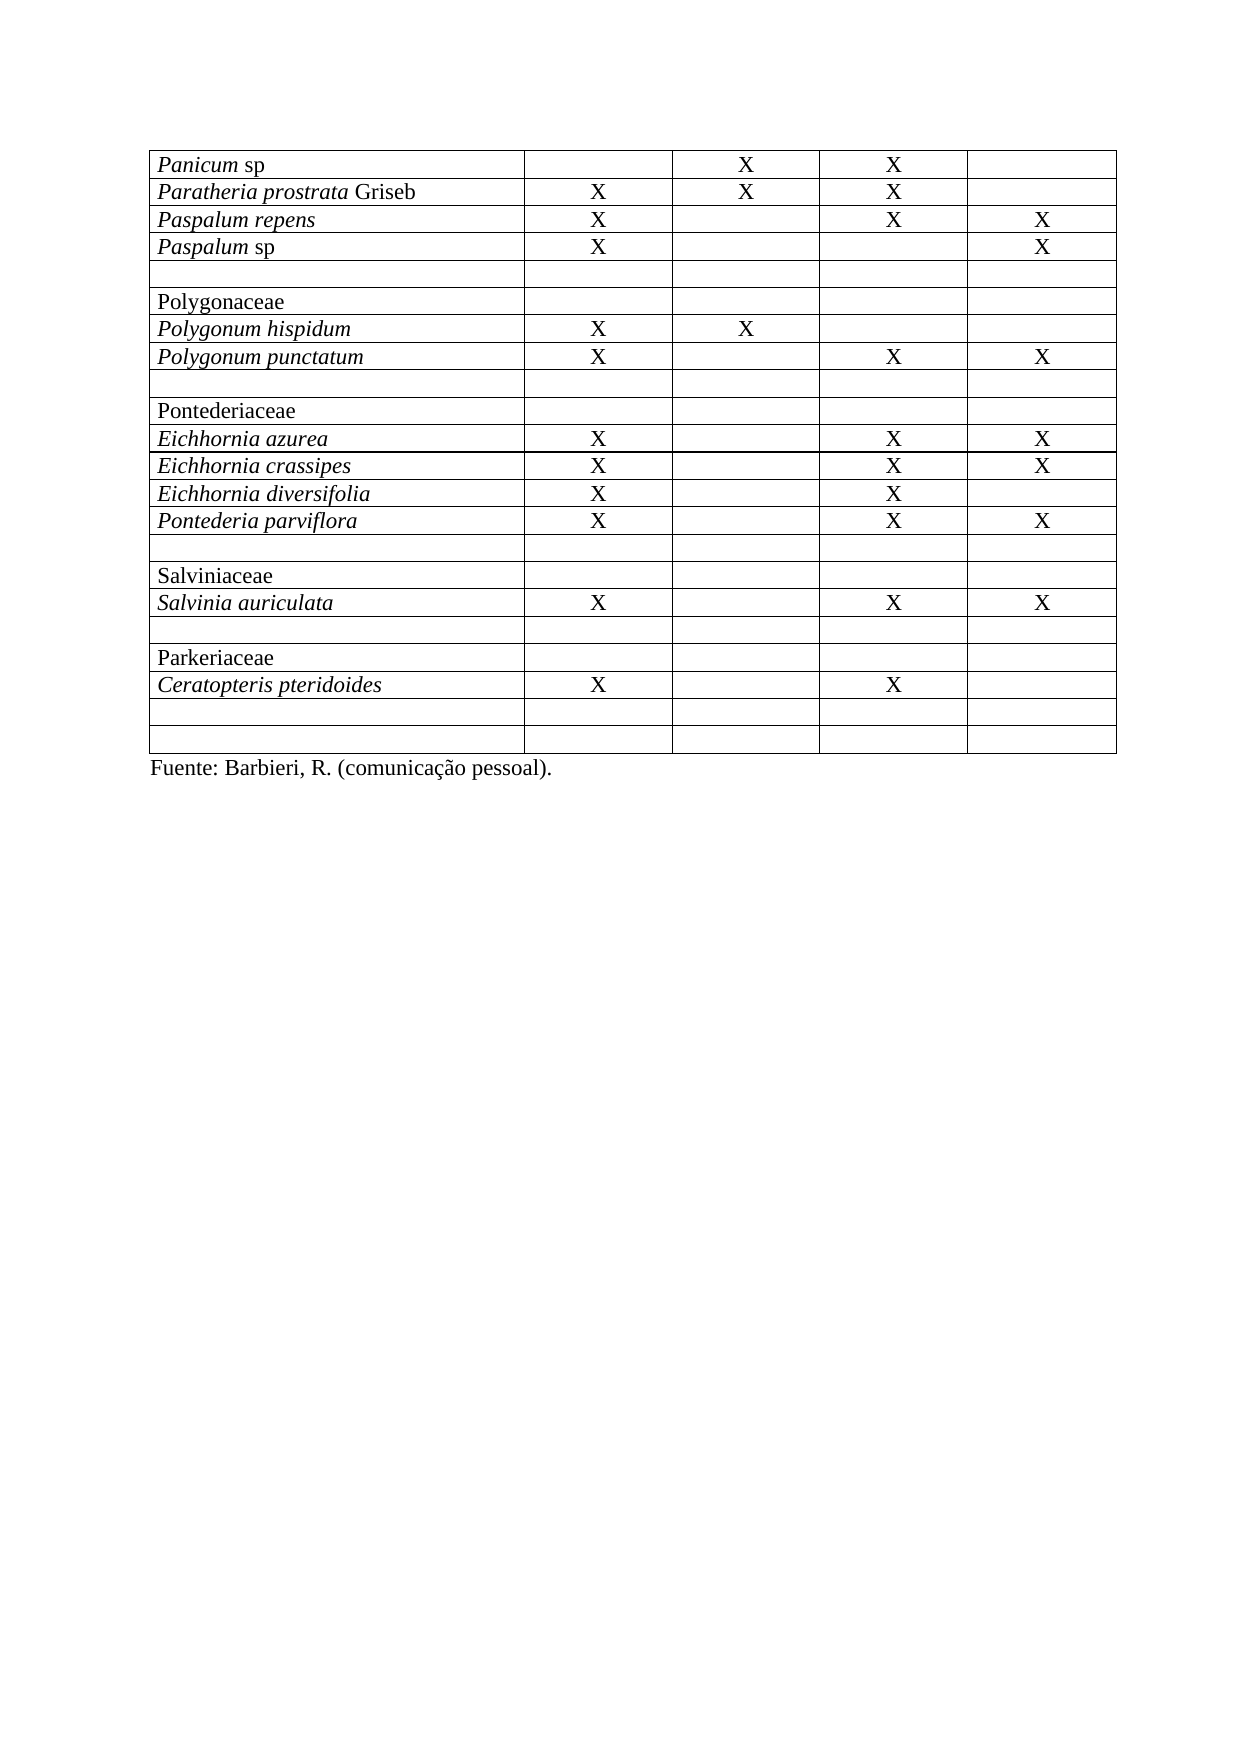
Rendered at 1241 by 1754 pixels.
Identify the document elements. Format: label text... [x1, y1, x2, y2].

table_cell [820, 562, 967, 588]
table_cell X [525, 425, 672, 451]
table_cell [150, 699, 524, 725]
table_cell Eichhornia crassipes [150, 453, 524, 479]
table_cell X [820, 672, 967, 698]
table_cell [673, 644, 819, 671]
table_cell [968, 370, 1116, 397]
table_cell X [820, 206, 967, 232]
table_cell [673, 425, 819, 451]
table_cell [673, 206, 819, 232]
table_cell Polygonaceae [150, 288, 524, 314]
table_cell [820, 370, 967, 397]
table_cell Paratheria prostrata Griseb [150, 179, 524, 205]
table_cell Salviniaceae [150, 562, 524, 588]
table_cell Pontederiaceae [150, 398, 524, 424]
table_cell [673, 453, 819, 479]
table_cell [673, 535, 819, 561]
table_cell [525, 370, 672, 397]
table_cell X [673, 151, 819, 177]
table_cell X [968, 425, 1116, 451]
table_cell [673, 726, 819, 753]
table_cell [968, 726, 1116, 753]
table_cell [968, 672, 1116, 698]
table_cell [820, 699, 967, 725]
table_cell X [968, 453, 1116, 479]
table_cell Parkeriaceae [150, 644, 524, 671]
table_cell Eichhornia azurea [150, 425, 524, 451]
table_cell X [820, 589, 967, 616]
table_cell [673, 562, 819, 588]
table_cell [968, 699, 1116, 725]
table_cell [673, 589, 819, 616]
table_cell [150, 726, 524, 753]
table_cell X [820, 179, 967, 205]
table_cell X [820, 480, 967, 506]
table_cell Polygonum punctatum [150, 343, 524, 369]
table_cell X [525, 315, 672, 342]
table_cell Ceratopteris pteridoides [150, 672, 524, 698]
table_cell [968, 617, 1116, 643]
table_cell [673, 672, 819, 698]
table_cell X [673, 315, 819, 342]
table_cell [968, 562, 1116, 588]
table_cell [820, 644, 967, 671]
table_cell Salvinia auriculata [150, 589, 524, 616]
table_cell [673, 398, 819, 424]
table_cell [525, 151, 672, 177]
table_cell X [525, 206, 672, 232]
table_cell [525, 535, 672, 561]
table_cell [820, 398, 967, 424]
table_cell X [525, 453, 672, 479]
table_cell [150, 617, 524, 643]
table_cell [673, 699, 819, 725]
table_cell X [968, 507, 1116, 533]
table_cell [525, 562, 672, 588]
table_cell [820, 261, 967, 287]
table_cell [968, 480, 1116, 506]
table_cell Eichhornia diversifolia [150, 480, 524, 506]
table_cell [820, 288, 967, 314]
table_cell [150, 535, 524, 561]
table_cell X [820, 507, 967, 533]
table_cell [673, 617, 819, 643]
table_cell Panicum sp [150, 151, 524, 177]
table_cell [525, 398, 672, 424]
table_cell Paspalum sp [150, 233, 524, 259]
table_cell [968, 261, 1116, 287]
table_cell [820, 535, 967, 561]
table_cell [525, 726, 672, 753]
table_cell X [968, 206, 1116, 232]
table_cell [525, 288, 672, 314]
table_cell [968, 179, 1116, 205]
table_cell X [968, 589, 1116, 616]
table_cell [968, 398, 1116, 424]
table_cell [150, 261, 524, 287]
table_cell [673, 261, 819, 287]
table_cell X [968, 343, 1116, 369]
table_cell X [968, 233, 1116, 259]
table_cell Pontederia parviflora [150, 507, 524, 533]
table_cell [968, 315, 1116, 342]
table_cell X [820, 151, 967, 177]
table_cell [673, 288, 819, 314]
table_cell [673, 507, 819, 533]
table_cell [673, 480, 819, 506]
table_cell X [525, 343, 672, 369]
table_cell [968, 288, 1116, 314]
table_cell X [820, 453, 967, 479]
table_cell [673, 233, 819, 259]
table_cell [820, 233, 967, 259]
table_cell X [525, 179, 672, 205]
table_cell X [820, 343, 967, 369]
table_cell Paspalum repens [150, 206, 524, 232]
table_cell [525, 644, 672, 671]
table_cell X [525, 672, 672, 698]
table_cell X [673, 179, 819, 205]
table_cell [673, 343, 819, 369]
table_cell X [525, 507, 672, 533]
table_cell [968, 151, 1116, 177]
table_cell X [820, 425, 967, 451]
table_cell [673, 370, 819, 397]
table_cell [968, 535, 1116, 561]
table_cell [525, 261, 672, 287]
text Fuente: Barbieri, R. (comunicação pessoal). [150, 754, 1090, 780]
table_cell [820, 315, 967, 342]
table_cell [968, 644, 1116, 671]
table_cell X [525, 589, 672, 616]
table_cell [820, 617, 967, 643]
table_cell [525, 699, 672, 725]
table_cell X [525, 233, 672, 259]
table_cell [525, 617, 672, 643]
table_cell Polygonum hispidum [150, 315, 524, 342]
table_cell X [525, 480, 672, 506]
table_cell [150, 370, 524, 397]
table_cell [820, 726, 967, 753]
